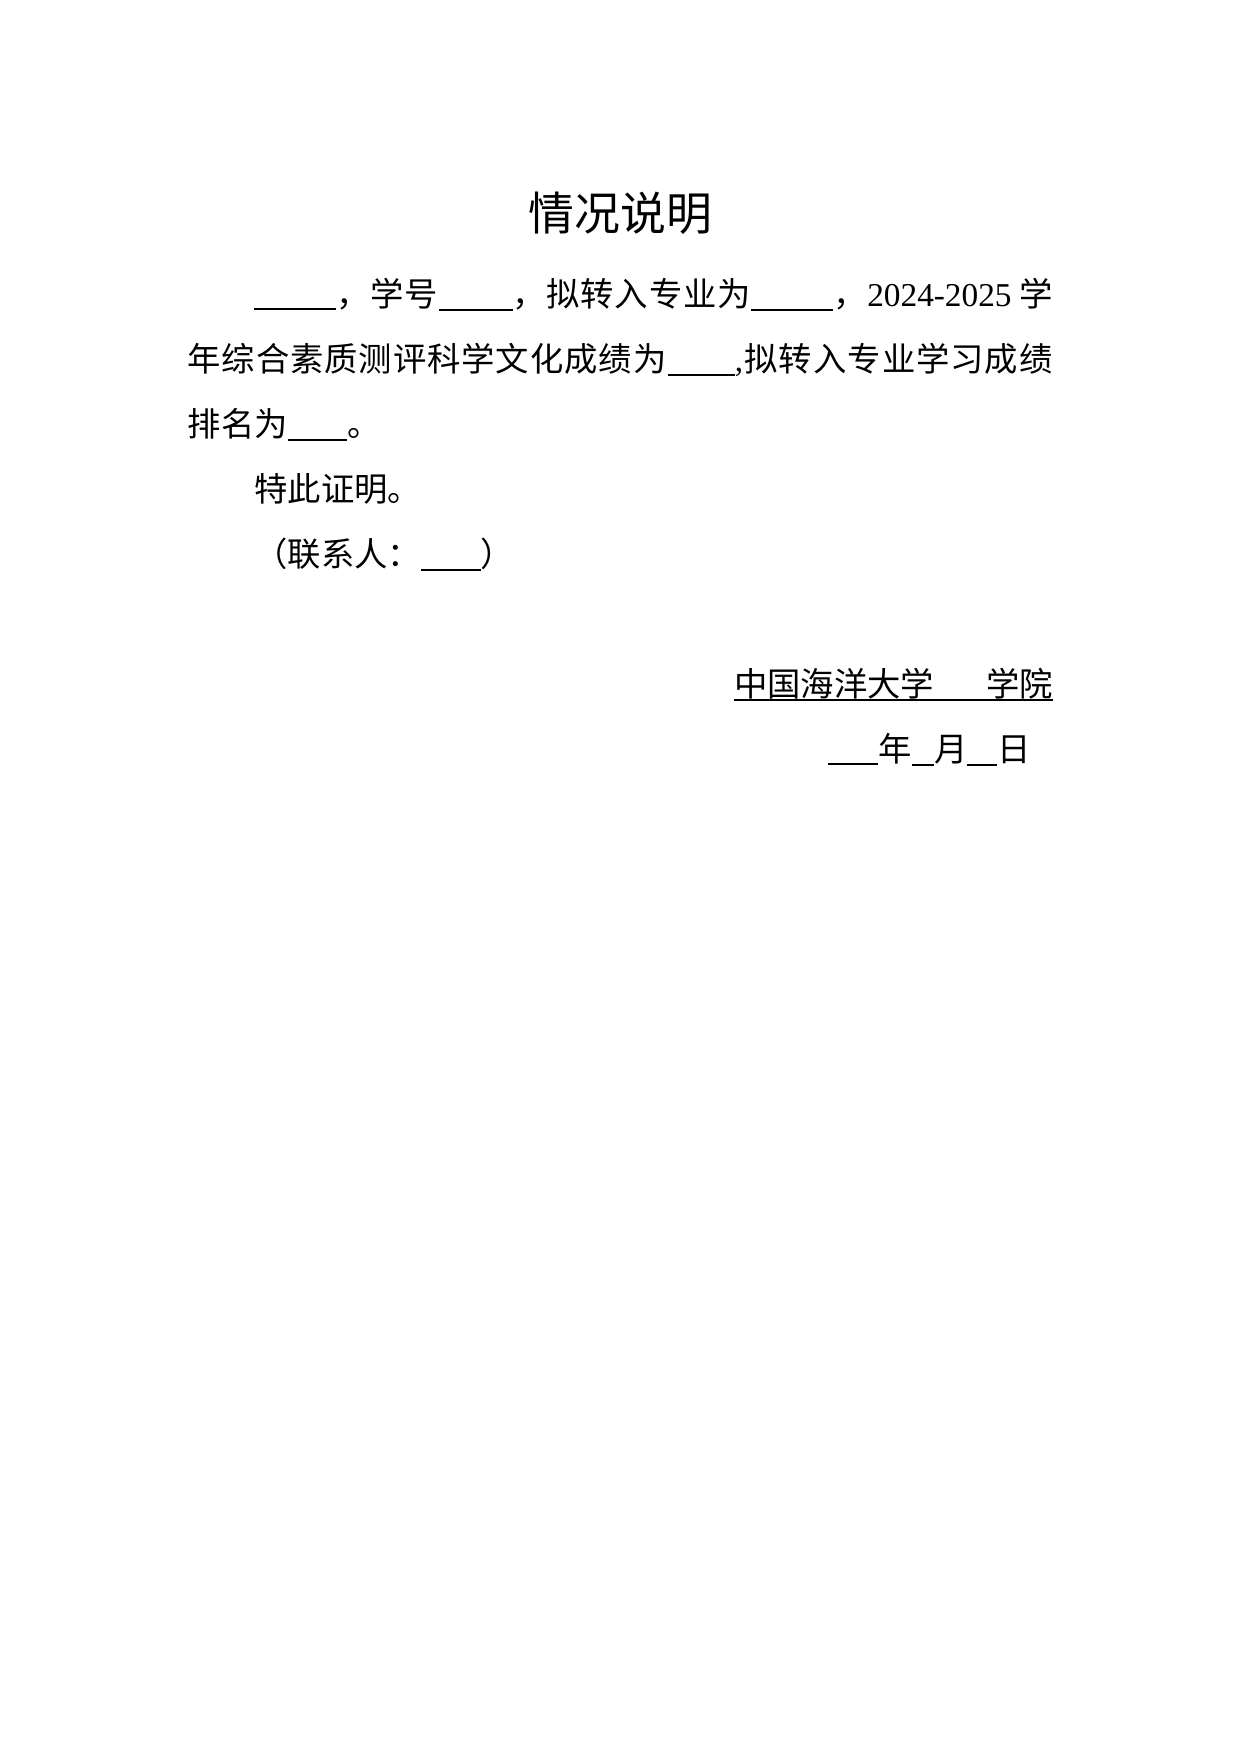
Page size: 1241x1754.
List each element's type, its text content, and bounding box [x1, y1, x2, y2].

text ，学号 ，拟转入专业为 ，2024-2025学年综合素质测评科学文化成绩为 ,拟转入专业学习成绩排名为 。 [187, 259, 1053, 454]
text 特此证明。 [187, 454, 1053, 519]
text （联系人： ） [187, 519, 1053, 584]
text 情况说明 [187, 162, 1053, 259]
text 年 月 日 [187, 714, 1053, 779]
text 中国海洋大学 学院 [187, 649, 1053, 714]
